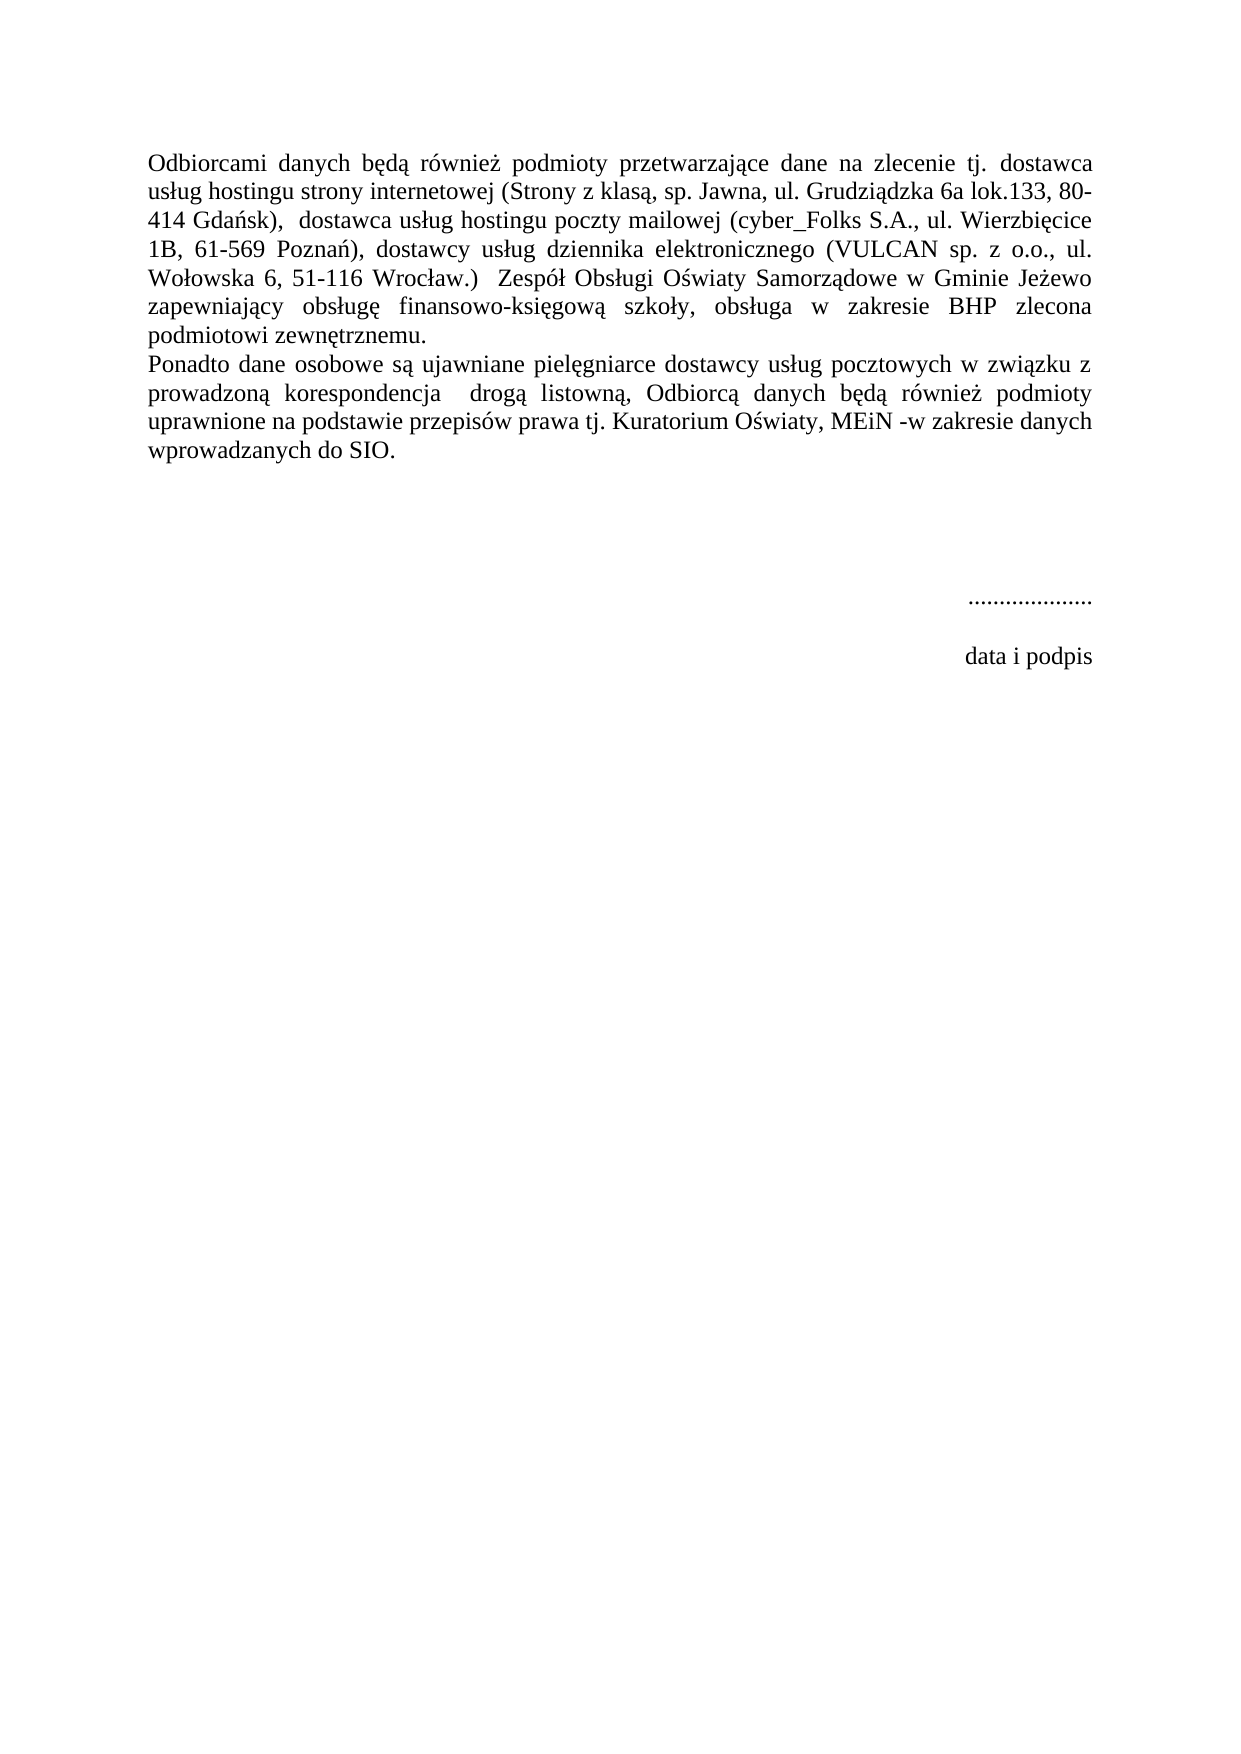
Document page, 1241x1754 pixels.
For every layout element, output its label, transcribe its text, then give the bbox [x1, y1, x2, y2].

text Odbiorcami danych będą również podmioty przetwarzające dane na zlecenie tj. dostawca usług hostingu strony internetowej (Strony z klasą, sp. Jawna, ul. Grudziądzka 6a lok.133, 80-414 Gdańsk), dostawca usług hostingu poczty mailowej (cyber_Folks S.A., ul. Wierzbięcice 1B, 61-569 Poznań), dostawcy usług dziennika elektronicznego (VULCAN sp. z o.o., ul. Wołowska 6, 51-116 Wrocław.) Zespół Obsługi Oświaty Samorządowe w Gminie Jeżewo zapewniający obsługę finansowo-księgową szkoły, obsługa w zakresie BHP zlecona podmiotowi zewnętrznemu. [148, 148, 1093, 349]
text Ponadto dane osobowe są ujawniane pielęgniarce dostawcy usług pocztowych w związku z prowadzoną korespondencja drogą listowną, Odbiorcą danych będą również podmioty uprawnione na podstawie przepisów prawa tj. Kuratorium Oświaty, MEiN -w zakresie danych wprowadzanych do SIO. [148, 349, 1093, 464]
text .................... [148, 581, 1093, 610]
text data i podpis [148, 641, 1093, 670]
